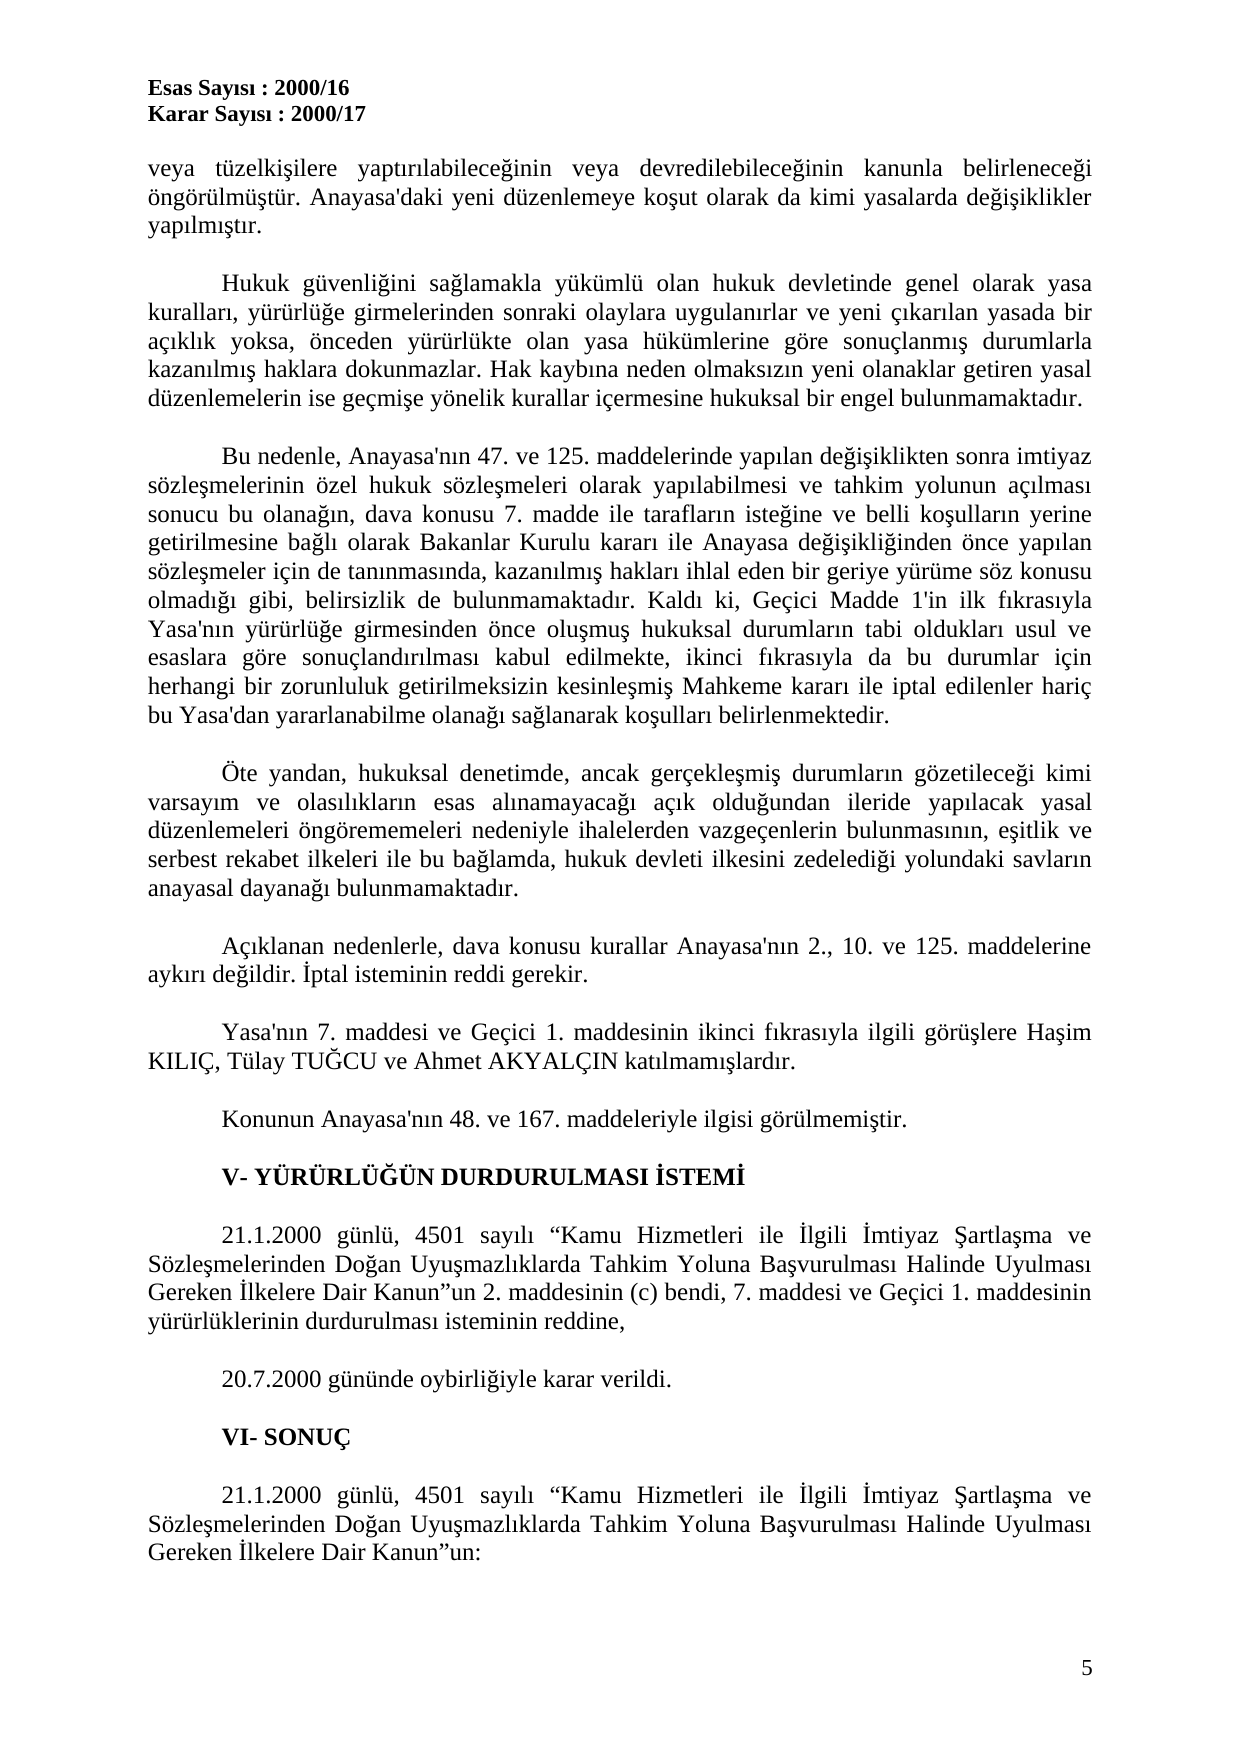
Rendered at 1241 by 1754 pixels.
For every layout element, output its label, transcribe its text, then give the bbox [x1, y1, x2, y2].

text 21.1.2000 günlü, 4501 sayılı “Kamu Hizmetleri ile İlgili İmtiyaz Şartlaşma ve Sözleşmelerinden Doğan Uyuşmazlıklarda Tahkim Yoluna Başvurulması Halinde Uyulması Gereken İlkelere Dair Kanun”un: [148, 1480, 1093, 1566]
text Yasa'nın 7. maddesi ve Geçici 1. maddesinin ikinci fıkrasıyla ilgili görüşlere Haşim KILIÇ, Tülay TUĞCU ve Ahmet AKYALÇIN katılmamışlardır. [148, 1017, 1093, 1075]
text 20.7.2000 gününde oybirliğiyle karar verildi. [148, 1364, 1093, 1393]
text Bu nedenle, Anayasa'nın 47. ve 125. maddelerinde yapılan değişiklikten sonra imtiyaz sözleşmelerinin özel hukuk sözleşmeleri olarak yapılabilmesi ve tahkim yolunun açılması sonucu bu olanağın, dava konusu 7. madde ile tarafların isteğine ve belli koşulların yerine getirilmesine bağlı olarak Bakanlar Kurulu kararı ile Anayasa değişikliğinden önce yapılan sözleşmeler için de tanınmasında, kazanılmış hakları ihlal eden bir geriye yürüme söz konusu olmadığı gibi, belirsizlik de bulunmamaktadır. Kaldı ki, Geçici Madde 1'in ilk fıkrasıyla Yasa'nın yürürlüğe girmesinden önce oluşmuş hukuksal durumların tabi oldukları usul ve esaslara göre sonuçlandırılması kabul edilmekte, ikinci fıkrasıyla da bu durumlar için herhangi bir zorunluluk getirilmeksizin kesinleşmiş Mahkeme kararı ile iptal edilenler hariç bu Yasa'dan yararlanabilme olanağı sağlanarak koşulları belirlenmektedir. [148, 441, 1093, 729]
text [148, 153, 1093, 239]
text VI- SONUÇ [148, 1422, 1093, 1451]
text Açıklanan nedenlerle, dava konusu kurallar Anayasa'nın 2., 10. ve 125. maddelerine aykırı değildir. İptal isteminin reddi gerekir. [148, 931, 1093, 988]
text Konunun Anayasa'nın 48. ve 167. maddeleriyle ilgisi görülmemiştir. [148, 1104, 1093, 1133]
text Öte yandan, hukuksal denetimde, ancak gerçekleşmiş durumların gözetileceği kimi varsayım ve olasılıkların esas alınamayacağı açık olduğundan ileride yapılacak yasal düzenlemeleri öngörememeleri nedeniyle ihalelerden vazgeçenlerin bulunmasının, eşitlik ve serbest rekabet ilkeleri ile bu bağlamda, hukuk devleti ilkesini zedelediği yolundaki savların anayasal dayanağı bulunmamaktadır. [148, 758, 1093, 902]
text V- YÜRÜRLÜĞÜN DURDURULMASI İSTEMİ [148, 1162, 1093, 1191]
text Hukuk güvenliğini sağlamakla yükümlü olan hukuk devletinde genel olarak yasa kuralları, yürürlüğe girmelerinden sonraki olaylara uygulanırlar ve yeni çıkarılan yasada bir açıklık yoksa, önceden yürürlükte olan yasa hükümlerine göre sonuçlanmış durumlarla kazanılmış haklara dokunmazlar. Hak kaybına neden olmaksızın yeni olanaklar getiren yasal düzenlemelerin ise geçmişe yönelik kurallar içermesine hukuksal bir engel bulunmamaktadır. [148, 268, 1093, 412]
text 21.1.2000 günlü, 4501 sayılı “Kamu Hizmetleri ile İlgili İmtiyaz Şartlaşma ve Sözleşmelerinden Doğan Uyuşmazlıklarda Tahkim Yoluna Başvurulması Halinde Uyulması Gereken İlkelere Dair Kanun”un 2. maddesinin (c) bendi, 7. maddesi ve Geçici 1. maddesinin yürürlüklerinin durdurulması isteminin reddine, [148, 1220, 1093, 1335]
